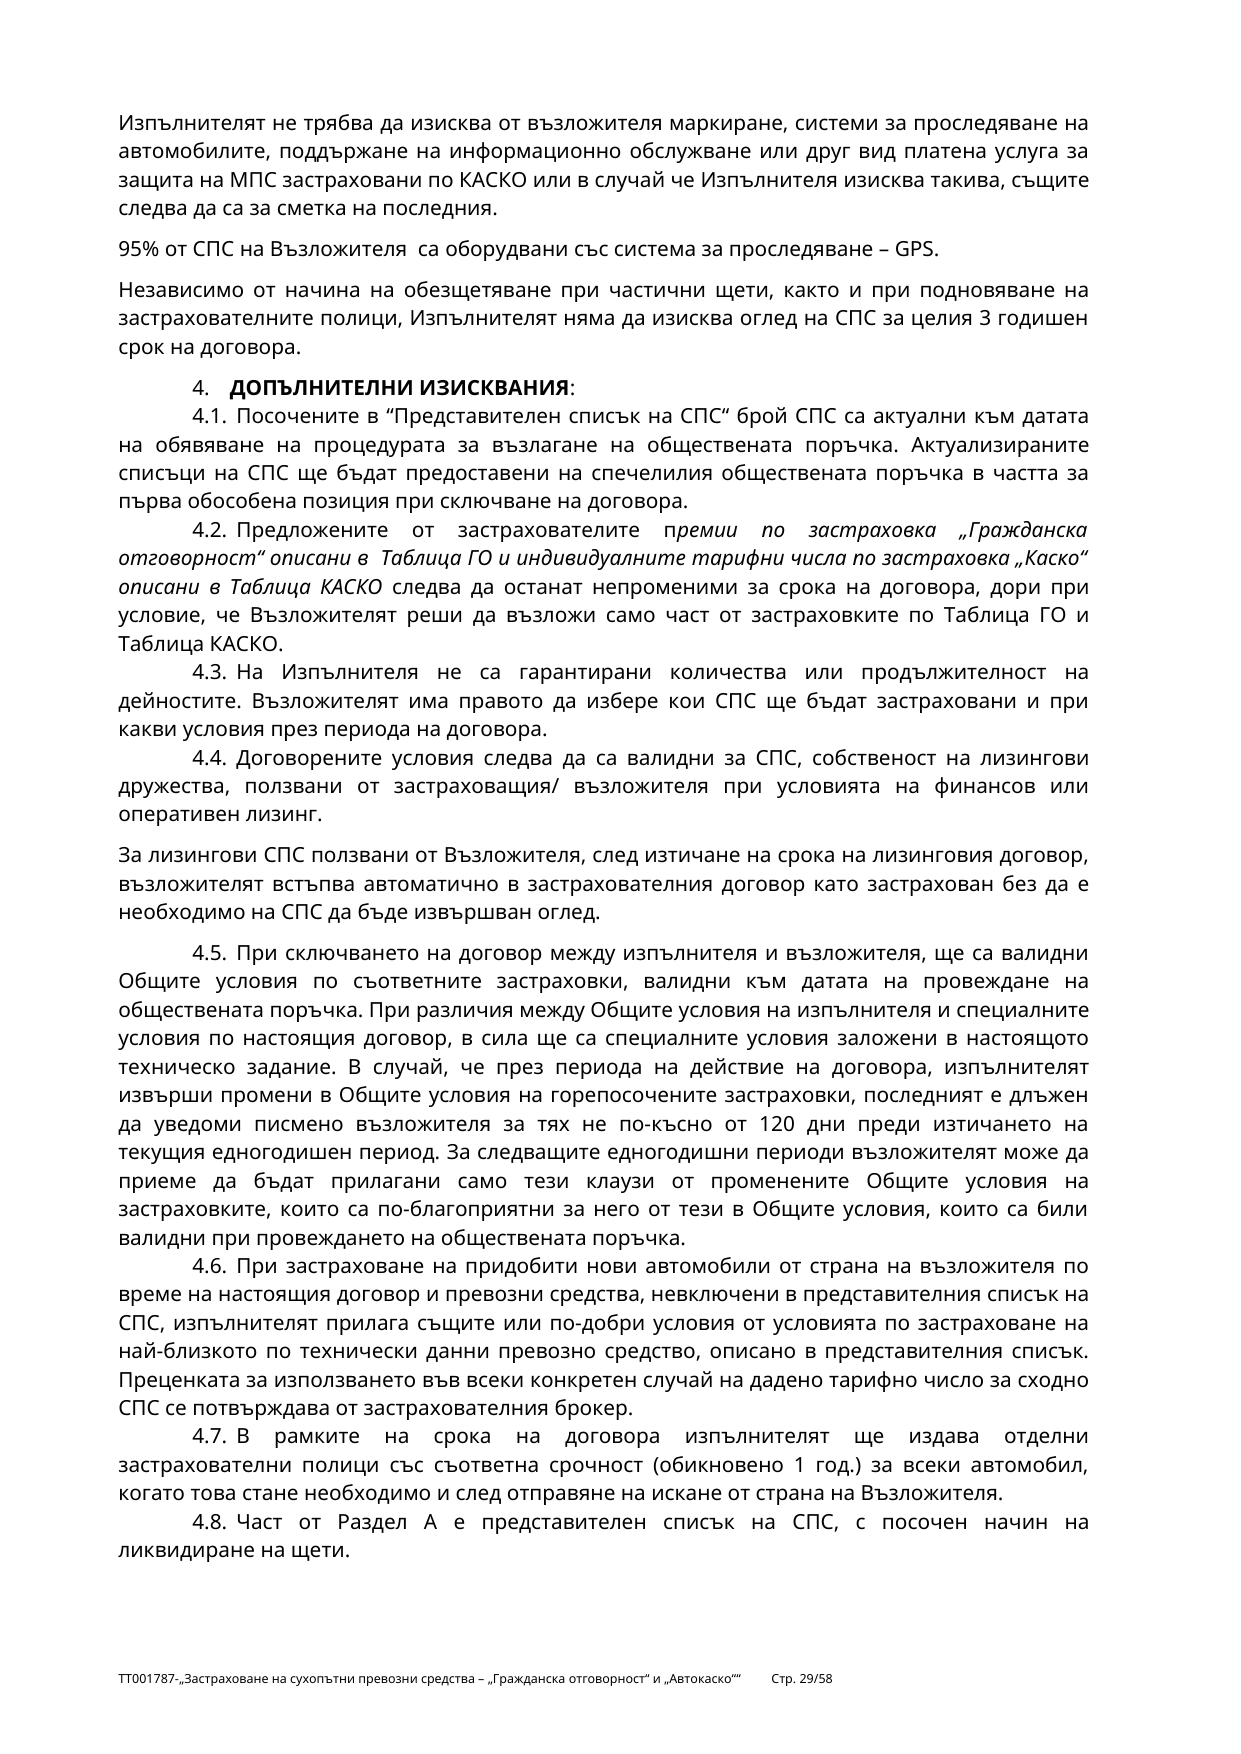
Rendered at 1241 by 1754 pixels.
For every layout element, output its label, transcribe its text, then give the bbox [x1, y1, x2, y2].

text 95% от СПС на Възложителя са оборудвани със система за проследяване – GPS. [118, 234, 1090, 263]
list В рамките на срока на договора изпълнителят ще издава отделни застрахователни полици със съответна срочност (обикновено 1 год.) за всеки автомобил, когато това стане необходимо и след отправяне на искане от страна на Възложителя. [118, 1422, 1090, 1507]
list При застраховане на придобити нови автомобили от страна на възложителя по време на настоящия договор и превозни средства, невключени в представителния списък на СПС, изпълнителят прилага същите или по-добри условия от условията по застраховане на най-близкото по технически данни превозно средство, описано в представителния списък. Преценката за използването във всеки конкретен случай на дадено тарифно число за сходно СПС се потвърждава от застрахователния брокер. [118, 1251, 1090, 1422]
list Част от Раздел А е представителен списък на СПС, с посочен начин на ликвидиране на щети. [118, 1507, 1090, 1564]
list На Изпълнителя не са гарантирани количества или продължителност на дейностите. Възложителят има правото да избере кои СПС ще бъдат застраховани и при какви условия през периода на договора. [118, 657, 1090, 743]
list Договорените условия следва да са валидни за СПС, собственост на лизингови дружества, ползвани от застраховащия/ възложителя при условията на финансов или оперативен лизинг. [118, 743, 1090, 828]
list Предложените от застрахователите премии по застраховка „Гражданска отговорност“ описани в Таблица ГО и индивидуалните тарифни числа по застраховка „Каско“ описани в Таблица КАСКО следва да останат непроменими за срока на договора, дори при условие, че Възложителят реши да възложи само част от застраховките по Таблица ГО и Таблица КАСКО. [118, 515, 1090, 657]
text За лизингови СПС ползвани от Възложителя, след изтичане на срока на лизинговия договор, възложителят встъпва автоматично в застрахователния договор като застрахован без да е необходимо на СПС да бъде извършван оглед. [118, 840, 1090, 926]
list ДОПЪЛНИТЕЛНИ ИЗИСКВАНИЯ: [192, 373, 1090, 401]
list Посочените в “Представителен списък на СПС“ брой СПС са актуални към датата на обявяване на процедурата за възлагане на обществената поръчка. Актуализираните списъци на СПС ще бъдат предоставени на спечелилия обществената поръчка в частта за първа обособена позиция при сключване на договора. [118, 401, 1090, 515]
text Изпълнителят не трябва да изисква от възложителя маркиране, системи за проследяване на автомобилите, поддържане на информационно обслужване или друг вид платена услуга за защита на МПС застраховани по КАСКО или в случай че Изпълнителя изисква такива, същите следва да са за сметка на последния. [118, 108, 1090, 222]
text Независимо от начина на обезщетяване при частични щети, както и при подновяване на застрахователните полици, Изпълнителят няма да изисква оглед на СПС за целия 3 годишен срок на договора. [118, 275, 1090, 360]
list При сключването на договор между изпълнителя и възложителя, ще са валидни Общите условия по съответните застраховки, валидни към датата на провеждане на обществената поръчка. При различия между Общите условия на изпълнителя и специалните условия по настоящия договор, в сила ще са специалните условия заложени в настоящото техническо задание. В случай, че през периода на действие на договора, изпълнителят извърши промени в Общите условия на горепосочените застраховки, последният е длъжен да уведоми писмено възложителя за тях не по-късно от 120 дни преди изтичането на текущия едногодишен период. За следващите едногодишни периоди възложителят може да приеме да бъдат прилагани само тези клаузи от променените Общите условия на застраховките, които са по-благоприятни за него от тези в Общите условия, които са били валидни при провеждането на обществената поръчка. [118, 938, 1090, 1251]
